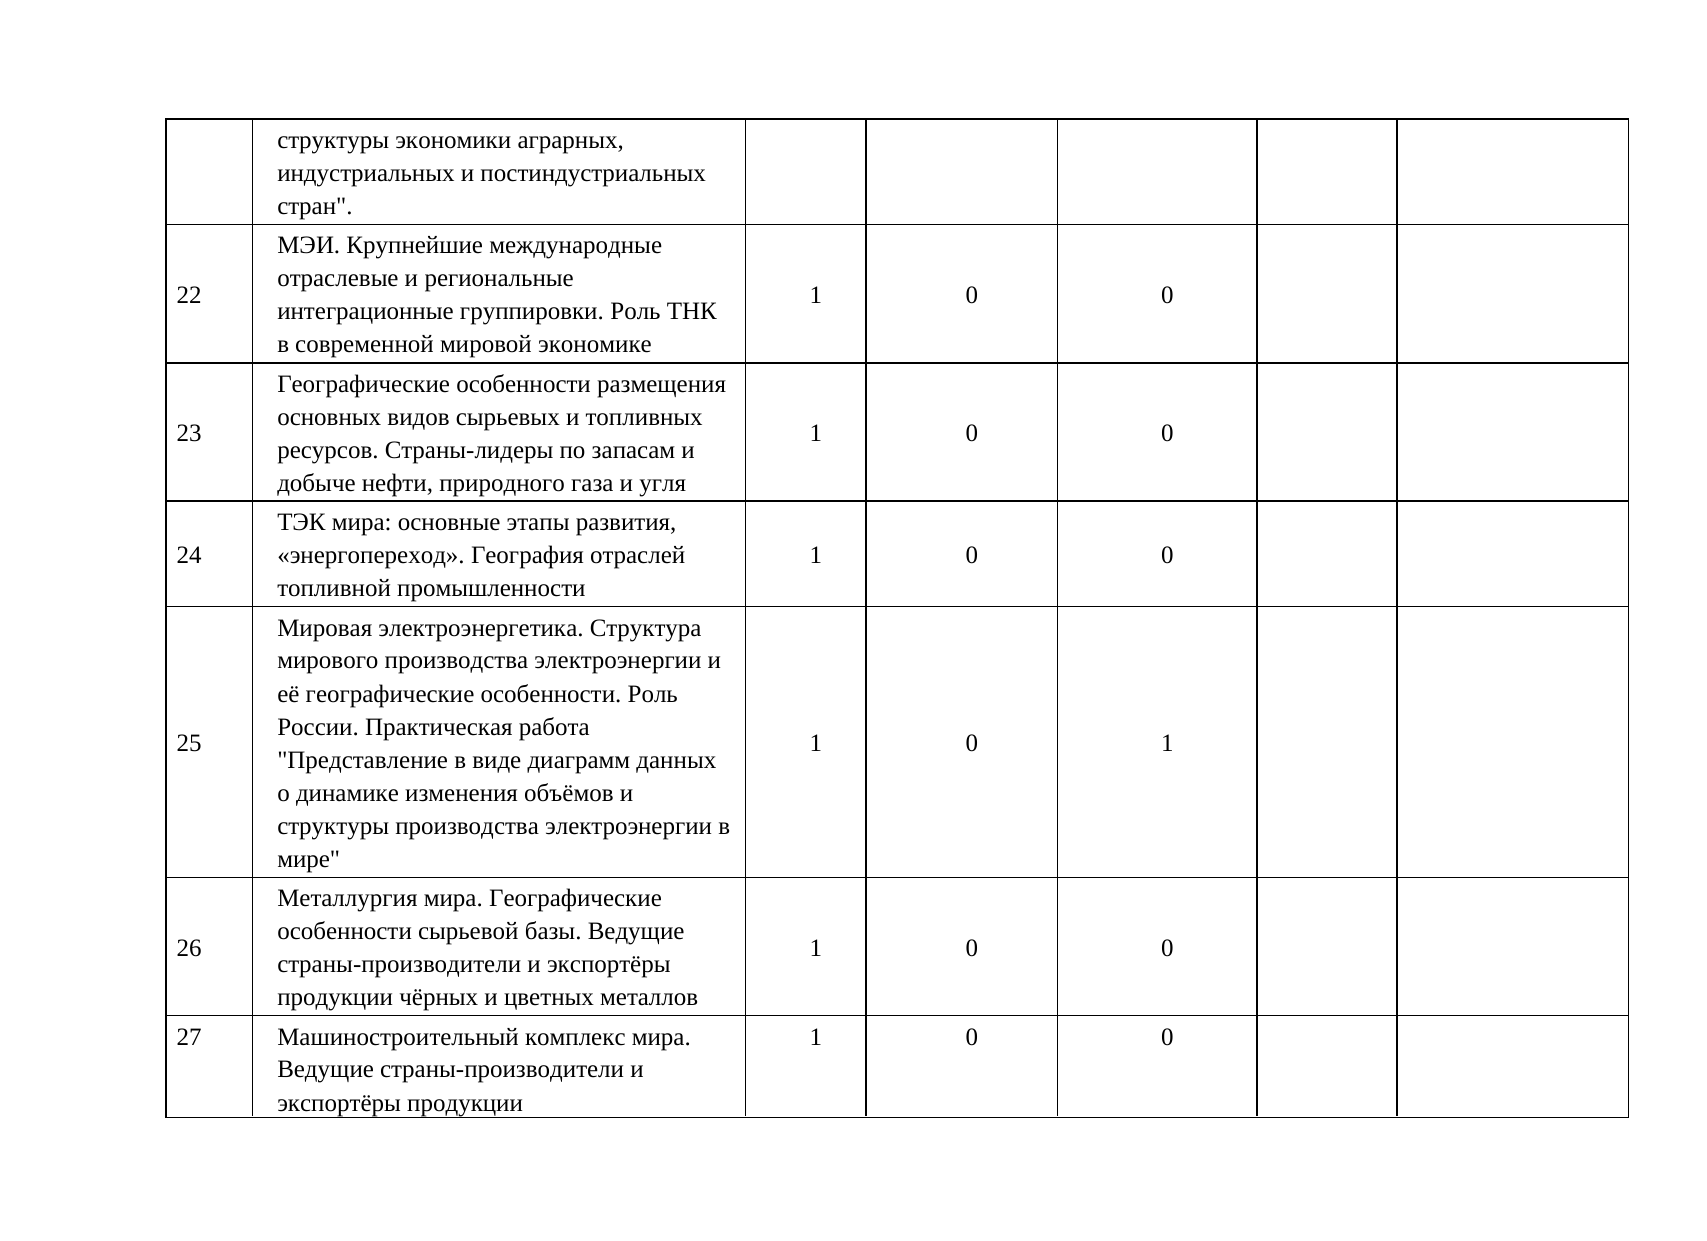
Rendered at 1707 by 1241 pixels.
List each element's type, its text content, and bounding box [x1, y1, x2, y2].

table_cell [1398, 120, 1628, 223]
table_cell 0 [867, 120, 1057, 223]
table_cell [1258, 607, 1396, 876]
table_cell 0 [1058, 364, 1256, 500]
table_cell МЭИ. Крупнейшие международные отраслевые и региональные интеграционные группировки. Роль ТНК в современной мировой экономике [253, 225, 745, 362]
table_cell 27 [167, 1016, 252, 1116]
table_cell [1398, 878, 1628, 1015]
table_cell 1 [1058, 607, 1256, 876]
table_cell 1 [746, 225, 865, 362]
table_cell 26 [167, 878, 252, 1015]
table_cell 21 [167, 120, 252, 223]
table_cell 1 [746, 878, 865, 1015]
table_cell 0 [1058, 1016, 1256, 1116]
table_cell [1398, 225, 1628, 362]
table_cell Мировая электроэнергетика. Структура мирового производства электроэнергии и её географические особенности. Роль России. Практическая работа "Представление в виде диаграмм данных о динамике изменения объёмов и структуры производства электроэнергии в мире" [253, 607, 745, 876]
table_cell ТЭК мира: основные этапы развития, «энергопереход». География отраслей топливной промышленности [253, 502, 745, 606]
table_cell [1398, 502, 1628, 606]
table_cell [253, 120, 745, 223]
table_cell 0 [867, 607, 1057, 876]
table_cell [1258, 1016, 1396, 1116]
table_cell 0 [867, 225, 1057, 362]
table_cell Металлургия мира. Географические особенности сырьевой базы. Ведущие страны-производители и экспортёры продукции чёрных и цветных металлов [253, 878, 745, 1015]
table_cell 1 [1058, 120, 1256, 223]
table_cell 0 [1058, 878, 1256, 1015]
table_cell [1258, 120, 1396, 223]
table_cell 1 [746, 1016, 865, 1116]
table_cell 0 [867, 1016, 1057, 1116]
table_cell 0 [1058, 225, 1256, 362]
table_cell 0 [867, 364, 1057, 500]
table_cell 1 [746, 607, 865, 876]
table_cell [1258, 502, 1396, 606]
table_cell [1258, 364, 1396, 500]
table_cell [253, 1016, 745, 1116]
table_cell [1398, 364, 1628, 500]
table_cell 1 [746, 364, 865, 500]
table_cell 0 [867, 502, 1057, 606]
table_cell [1398, 607, 1628, 876]
table_cell Географические особенности размещения основных видов сырьевых и топливных ресурсов. Страны-лидеры по запасам и добыче нефти, природного газа и угля [253, 364, 745, 500]
table_cell [1258, 878, 1396, 1015]
table_cell 1 [746, 120, 865, 223]
table_cell 0 [867, 878, 1057, 1015]
table_cell 1 [746, 502, 865, 606]
table_cell 0 [1058, 502, 1256, 606]
table_cell 25 [167, 607, 252, 876]
table_cell [1258, 225, 1396, 362]
table_cell 23 [167, 364, 252, 500]
table_cell 22 [167, 225, 252, 362]
table_cell 24 [167, 502, 252, 606]
table_cell [1398, 1016, 1628, 1116]
